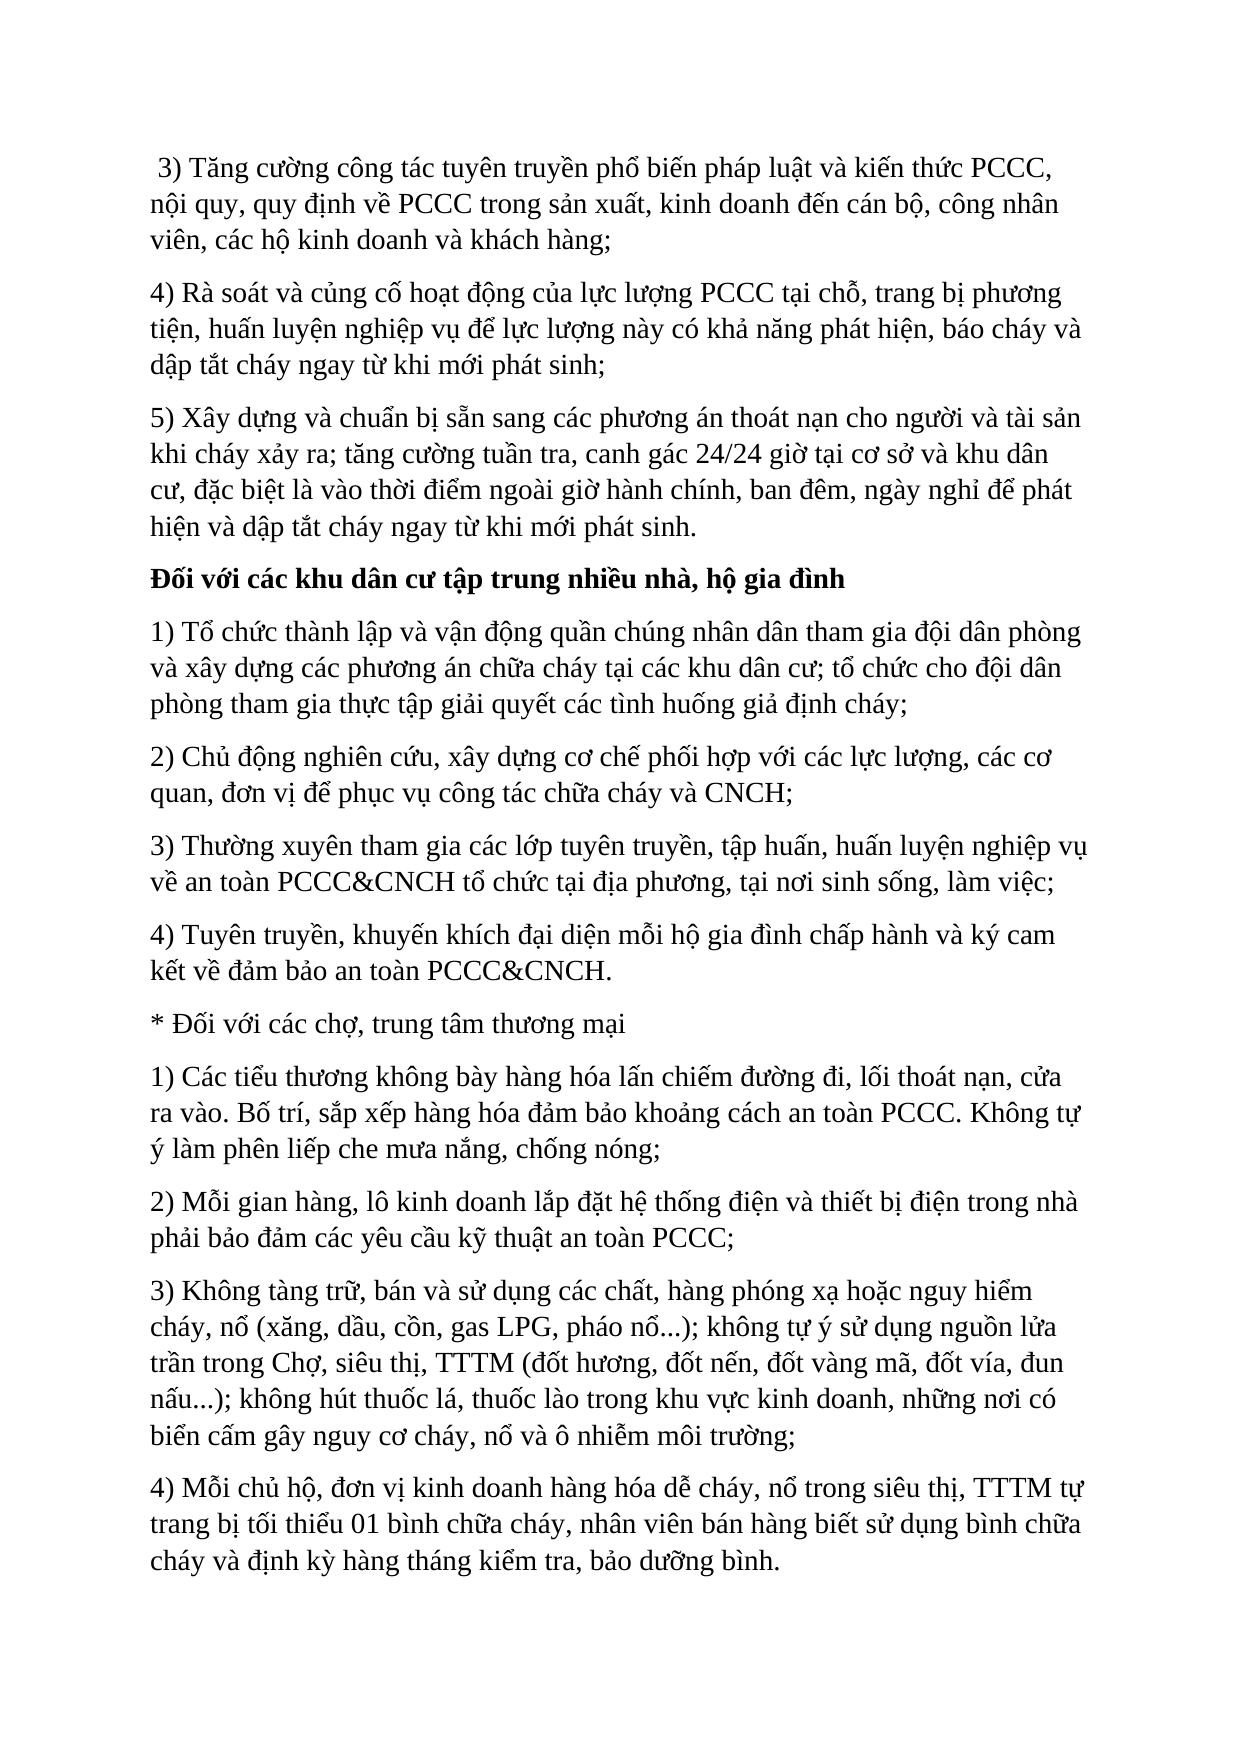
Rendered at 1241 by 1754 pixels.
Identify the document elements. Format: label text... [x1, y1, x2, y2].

text 5) Xây dựng và chuẩn bị sẵn sang các phương án thoát nạn cho người và tài sản khi cháy xảy ra; tăng cường tuần tra, canh gác 24/24 giờ tại cơ sở và khu dân cư, đặc biệt là vào thời điểm ngoài giờ hành chính, ban đêm, ngày nghỉ để phát hiện và dập tắt cháy ngay từ khi mới phát sinh. [150, 400, 1090, 542]
text 3) Tăng cường công tác tuyên truyền phổ biến pháp luật và kiến thức PCCC, nội quy, quy định về PCCC trong sản xuất, kinh doanh đến cán bộ, công nhân viên, các hộ kinh doanh và khách hàng; [150, 150, 1090, 256]
text 3) Không tàng trữ, bán và sử dụng các chất, hàng phóng xạ hoặc nguy hiểm cháy, nổ (xăng, dầu, cồn, gas LPG, pháo nổ...); không tự ý sử dụng nguồn lửa trần trong Chợ, siêu thị, TTTM (đốt hương, đốt nến, đốt vàng mã, đốt vía, đun nấu...); không hút thuốc lá, thuốc lào trong khu vực kinh doanh, những nơi có biển cấm gây nguy cơ cháy, nổ và ô nhiễm môi trường; [150, 1273, 1090, 1451]
text Đối với các khu dân cư tập trung nhiều nhà, hộ gia đình [150, 561, 1090, 595]
text 1) Tổ chức thành lập và vận động quần chúng nhân dân tham gia đội dân phòng và xây dựng các phương án chữa cháy tại các khu dân cư; tổ chức cho đội dân phòng tham gia thực tập giải quyết các tình huống giả định cháy; [150, 614, 1090, 720]
text 3) Thường xuyên tham gia các lớp tuyên truyền, tập huấn, huấn luyện nghiệp vụ về an toàn PCCC&CNCH tổ chức tại địa phương, tại nơi sinh sống, làm việc; [150, 828, 1090, 898]
text 2) Chủ động nghiên cứu, xây dựng cơ chế phối hợp với các lực lượng, các cơ quan, đơn vị để phục vụ công tác chữa cháy và CNCH; [150, 739, 1090, 809]
text 4) Rà soát và củng cố hoạt động của lực lượng PCCC tại chỗ, trang bị phương tiện, huấn luyện nghiệp vụ để lực lượng này có khả năng phát hiện, báo cháy và dập tắt cháy ngay từ khi mới phát sinh; [150, 275, 1090, 381]
text 4) Mỗi chủ hộ, đơn vị kinh doanh hàng hóa dễ cháy, nổ trong siêu thị, TTTM tự trang bị tối thiểu 01 bình chữa cháy, nhân viên bán hàng biết sử dụng bình chữa cháy và định kỳ hàng tháng kiểm tra, bảo dưỡng bình. [150, 1471, 1090, 1576]
text 2) Mỗi gian hàng, lô kinh doanh lắp đặt hệ thống điện và thiết bị điện trong nhà phải bảo đảm các yêu cầu kỹ thuật an toàn PCCC; [150, 1184, 1090, 1254]
text * Đối với các chợ, trung tâm thương mại [150, 1006, 1090, 1040]
text 1) Các tiểu thương không bày hàng hóa lấn chiếm đường đi, lối thoát nạn, cửa ra vào. Bố trí, sắp xếp hàng hóa đảm bảo khoảng cách an toàn PCCC. Không tự ý làm phên liếp che mưa nắng, chống nóng; [150, 1059, 1090, 1165]
text 4) Tuyên truyền, khuyến khích đại diện mỗi hộ gia đình chấp hành và ký cam kết về đảm bảo an toàn PCCC&CNCH. [150, 917, 1090, 987]
